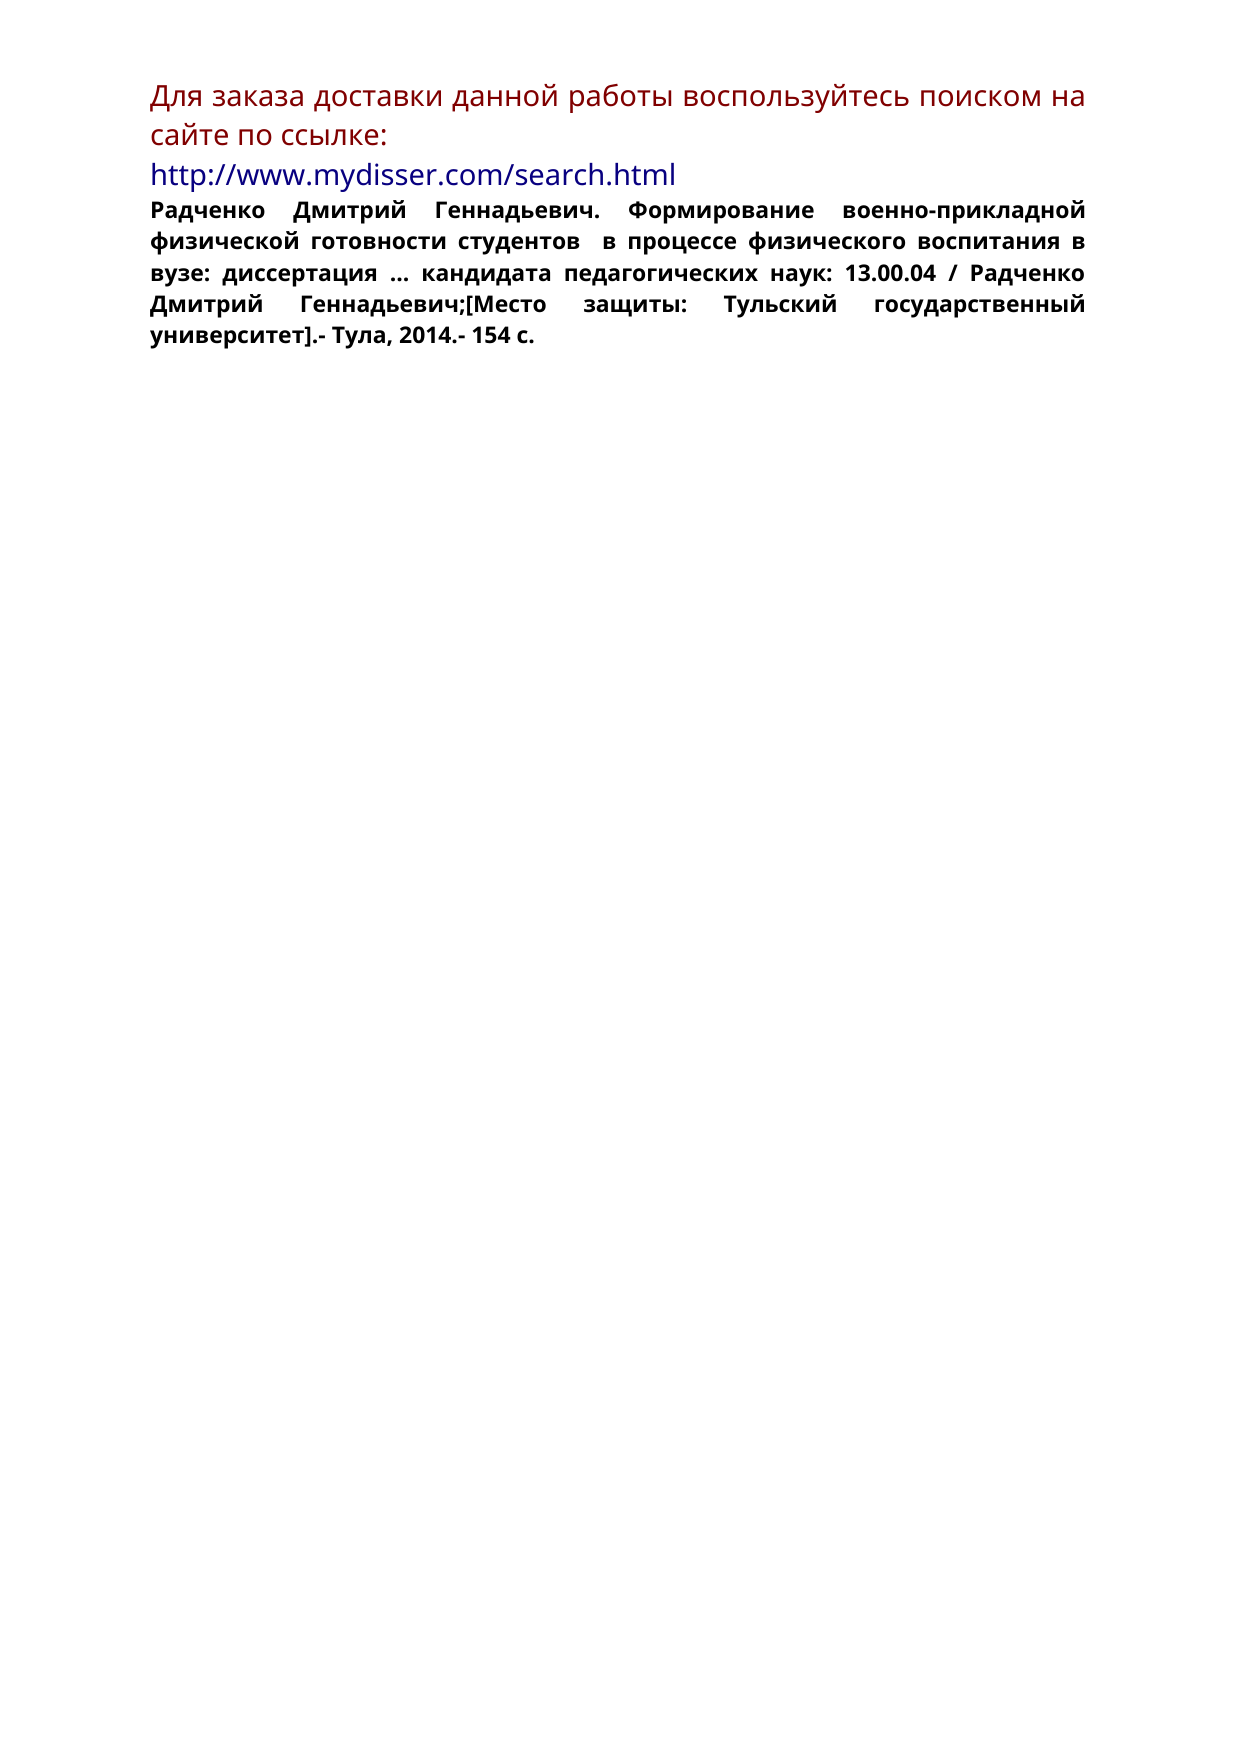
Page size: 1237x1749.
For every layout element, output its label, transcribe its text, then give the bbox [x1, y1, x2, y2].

text Радченко Дмитрий Геннадьевич. Формирование военно-прикладной физической готовности студентов в процессе физического воспитания в вузе: диссертация ... кандидата педагогических наук: 13.00.04 / Радченко Дмитрий Геннадьевич;[Место защиты: Тульский государственный университет].- Тула, 2014.- 154 с. [150, 194, 1086, 350]
